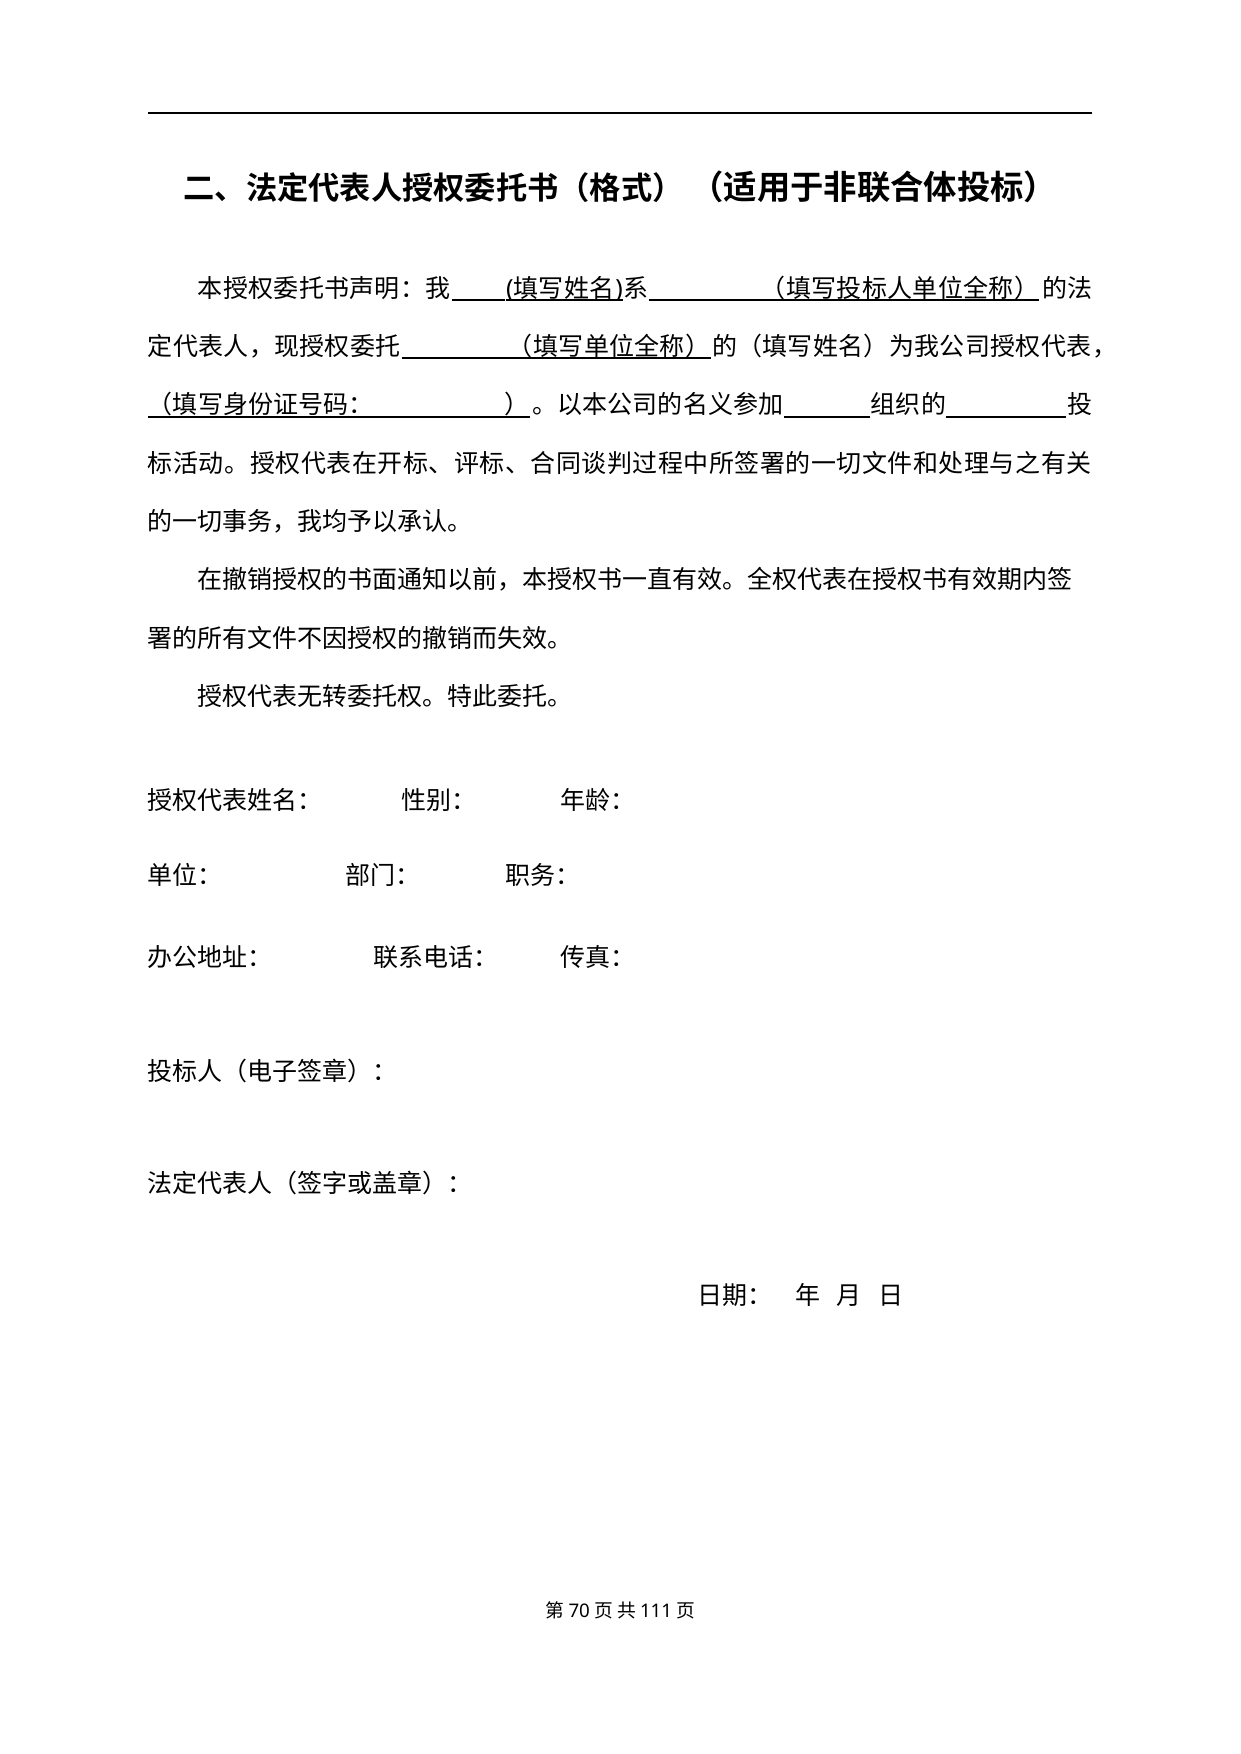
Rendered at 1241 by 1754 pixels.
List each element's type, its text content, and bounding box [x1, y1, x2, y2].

text 本授权委托书声明：我 (填写姓名)系 （填写投标人单位全称）的法定代表人，现授权委托 （填写单位全称）的（填写姓名）为我公司授权代表，（填写身份证号码： ）。以本公司的名义参加 组织的 投标活动。授权代表在开标、评标、合同谈判过程中所签署的一切文件和处理与之有关的一切事务，我均予以承认。 [148, 250, 1092, 542]
text 二、法定代表人授权委托书（格式） （适用于非联合体投标） [148, 133, 1092, 216]
text 授权代表姓名： 性别： 年龄： [148, 779, 1092, 817]
text 授权代表无转委托权。特此委托。 [148, 659, 1092, 717]
text 法定代表人（签字或盖章）： [148, 1163, 1092, 1200]
text 办公地址： 联系电话： 传真： [148, 929, 1092, 975]
text 单位： 部门： 职务： [148, 854, 1092, 892]
text 日期： 年 月 日 [148, 1275, 1092, 1312]
text 投标人（电子签章）： [148, 1050, 1092, 1088]
text 在撤销授权的书面通知以前，本授权书一直有效。全权代表在授权书有效期内签署的所有文件不因授权的撤销而失效。 [148, 542, 1092, 659]
